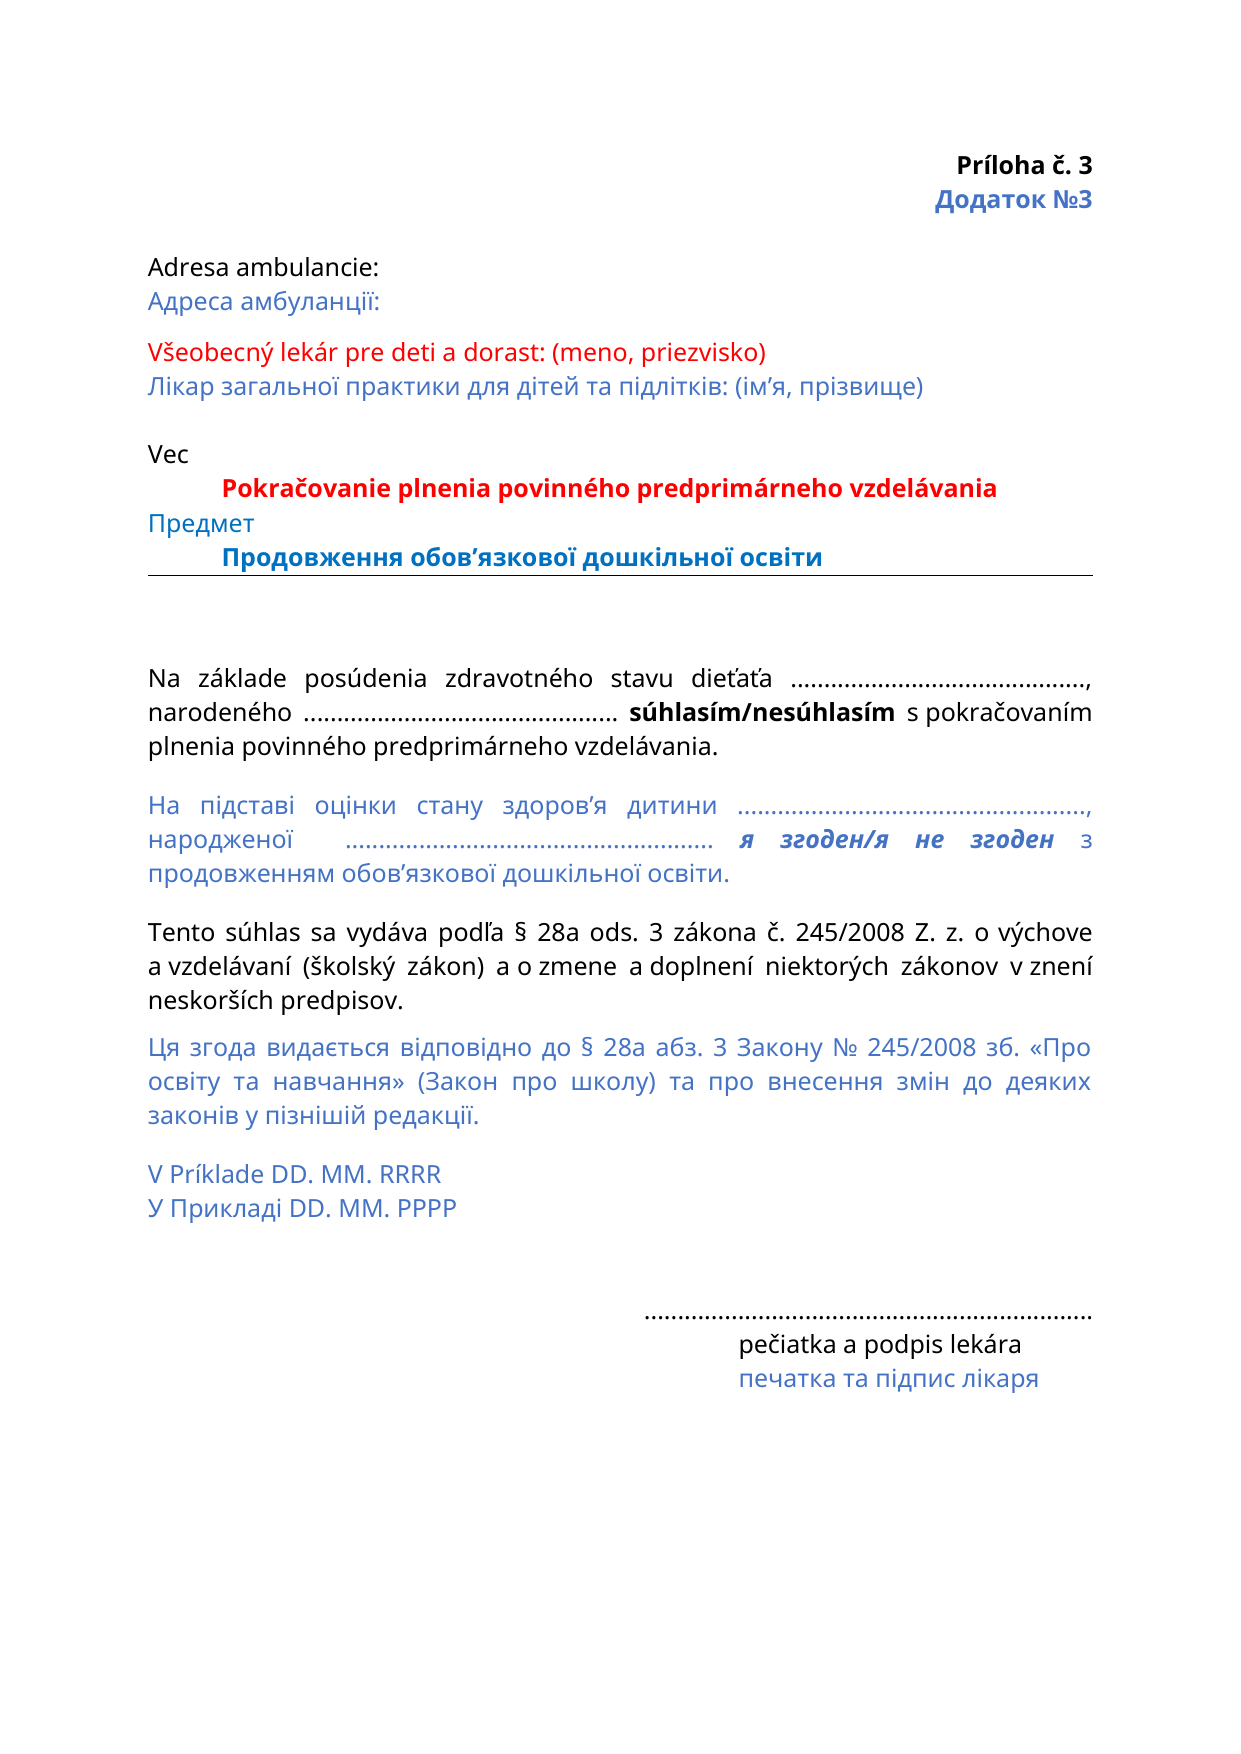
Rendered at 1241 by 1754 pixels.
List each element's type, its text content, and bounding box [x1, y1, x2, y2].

text Na základe posúdenia zdravotného stavu dieťaťa ............................................, narodeného ............................................... súhlasím/nesúhlasím s pokračovaním plnenia povinného predprimárneho vzdelávania. [148, 661, 1093, 763]
text ................................................................... [148, 1293, 1093, 1327]
text Ця згода видається відповідно до § 28a абз. 3 Закону № 245/2008 зб. «Про освіту та навчання» (Закон про школу) та про внесення змін до деяких законів у пізнішій редакції. [148, 1029, 1093, 1132]
text У Прикладі DD. ММ. РРРР [148, 1191, 1093, 1225]
text На підставі оцінки стану здоров’я дитини ...................................................., народженої ....................................................... я згоден/я не згоден з продовженням обов’язкової дошкільної освіти. [148, 788, 1093, 890]
text Adresa ambulancie: [148, 250, 1093, 284]
text Предмет [148, 505, 1093, 539]
text печатка та підпис лікаря [590, 1361, 1093, 1395]
text Tento súhlas sa vydáva podľa § 28a ods. 3 zákona č. 245/2008 Z. z. o výchove a vzdelávaní (školský zákon) a o zmene a doplnení niektorých zákonov v znení neskorších predpisov. [148, 915, 1093, 1017]
text Príloha č. 3 [148, 148, 1093, 182]
text Адреса амбуланції: [148, 284, 1093, 318]
text Pokračovanie plnenia povinného predprimárneho vzdelávania [148, 471, 1093, 505]
text Vec [148, 437, 1093, 471]
text pečiatka a podpis lekára [148, 1327, 1093, 1361]
text V Príklade DD. MM. RRRR [148, 1157, 1093, 1191]
text Додаток №3 [148, 182, 1093, 216]
text Všeobecný lekár pre deti a dorast: (meno, priezvisko) [148, 335, 1093, 369]
text Продовження обов’язкової дошкільної освіти [148, 539, 1093, 575]
text Лікар загальної практики для дітей та підлітків: (ім’я, прізвище) [148, 369, 1093, 403]
